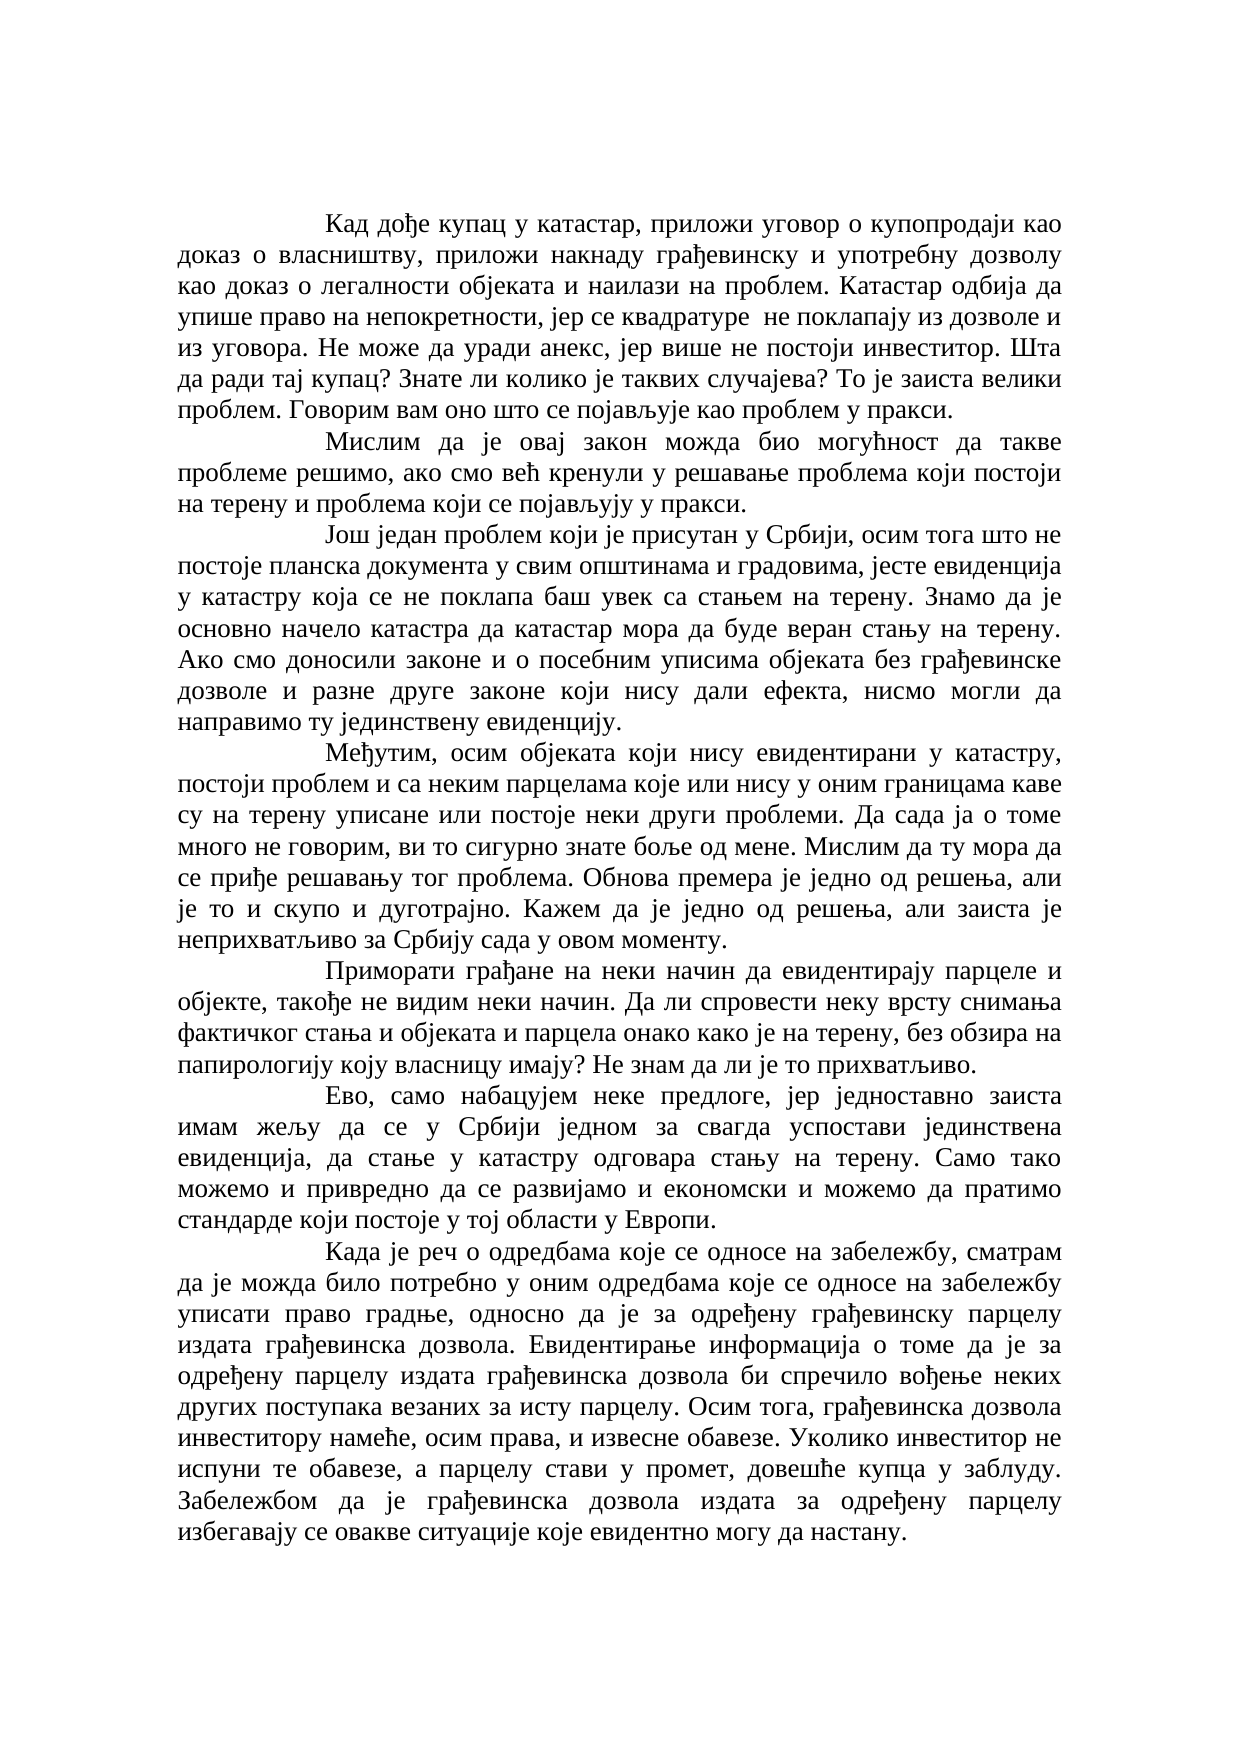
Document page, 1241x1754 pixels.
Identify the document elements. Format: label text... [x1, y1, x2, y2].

text Приморати грађане на неки начин да евидентирају парцеле и објекте, такође не видим неки начин. Да ли спровести неку врсту снимања фактичког стања и објеката и парцела онако како је на терену, без обзира на папирологију коју власницу имају? Не знам да ли је то прихватљиво. [177, 954, 1063, 1079]
text Мислим да је овај закон можда био могућност да такве проблеме решимо, ако смо већ кренули у решавање проблема који постоји на терену и проблема који се појављују у пракси. [177, 425, 1063, 518]
text Међутим, осим објеката који нису евидентирани у катастру, постоји проблем и са неким парцелама које или нису у оним границама каве су на терену уписане или постоје неки други проблеми. Да сада ја о томе много не говорим, ви то сигурно знате боље од мене. Мислим да ту мора да се приђе решавању тог проблема. Обнова премера је једно од решења, али је то и скупо и дуготрајно. Кажем да је једно од решења, али заиста је неприхватљиво за Србију сада у овом моменту. [177, 736, 1063, 954]
text Кад дође купац у катастар, приложи уговор о купопродаји као доказ о власништву, приложи накнаду грађевинску и употребну дозволу као доказ о легалности објеката и наилази на проблем. Катастар одбија да упише право на непокретности, јер се квадратуре не поклапају из дозволе и из уговора. Не може да уради анекс, јер више не постоји инвеститор. Шта да ради тај купац? Знате ли колико је таквих случајева? То је заиста велики проблем. Говорим вам оно што се појављује као проблем у пракси. [177, 207, 1063, 425]
text Ево, само набацујем неке предлоге, јер једноставно заиста имам жељу да се у Србији једном за свагда успостави јединствена евиденција, да стање у катастру одговара стању на терену. Само тако можемо и привредно да се развијамо и економски и можемо да пратимо стандарде који постоје у тој области у Европи. [177, 1079, 1063, 1234]
text Када је реч о одредбама које се односе на забележбу, сматрам да је можда било потребно у оним одредбама које се односе на забележбу уписати право градње, односно да је за одређену грађевинску парцелу издата грађевинска дозвола. Евидентирање информација о томе да је за одређену парцелу издата грађевинска дозвола би спречило вођење неких других поступака везаних за исту парцелу. Осим тога, грађевинска дозвола инвеститору намеће, осим права, и извесне обавезе. Уколико инвеститор не испуни те обавезе, а парцелу стави у промет, довешће купца у заблуду. Забележбом да је грађевинска дозвола издата за одређену парцелу избегавају се овакве ситуације које евидентно могу да настану. [177, 1234, 1063, 1546]
text Још један проблем који је присутан у Србији, осим тога што не постоје планска документа у свим општинама и градовима, јесте евиденција у катастру која се не поклапа баш увек са стањем на терену. Знамо да је основно начело катастра да катастар мора да буде веран стању на терену. Ако смо доносили законе и о посебним уписима објеката без грађевинске дозволе и разне друге законе који нису дали ефекта, нисмо могли да направимо ту јединствену евиденцију. [177, 518, 1063, 736]
